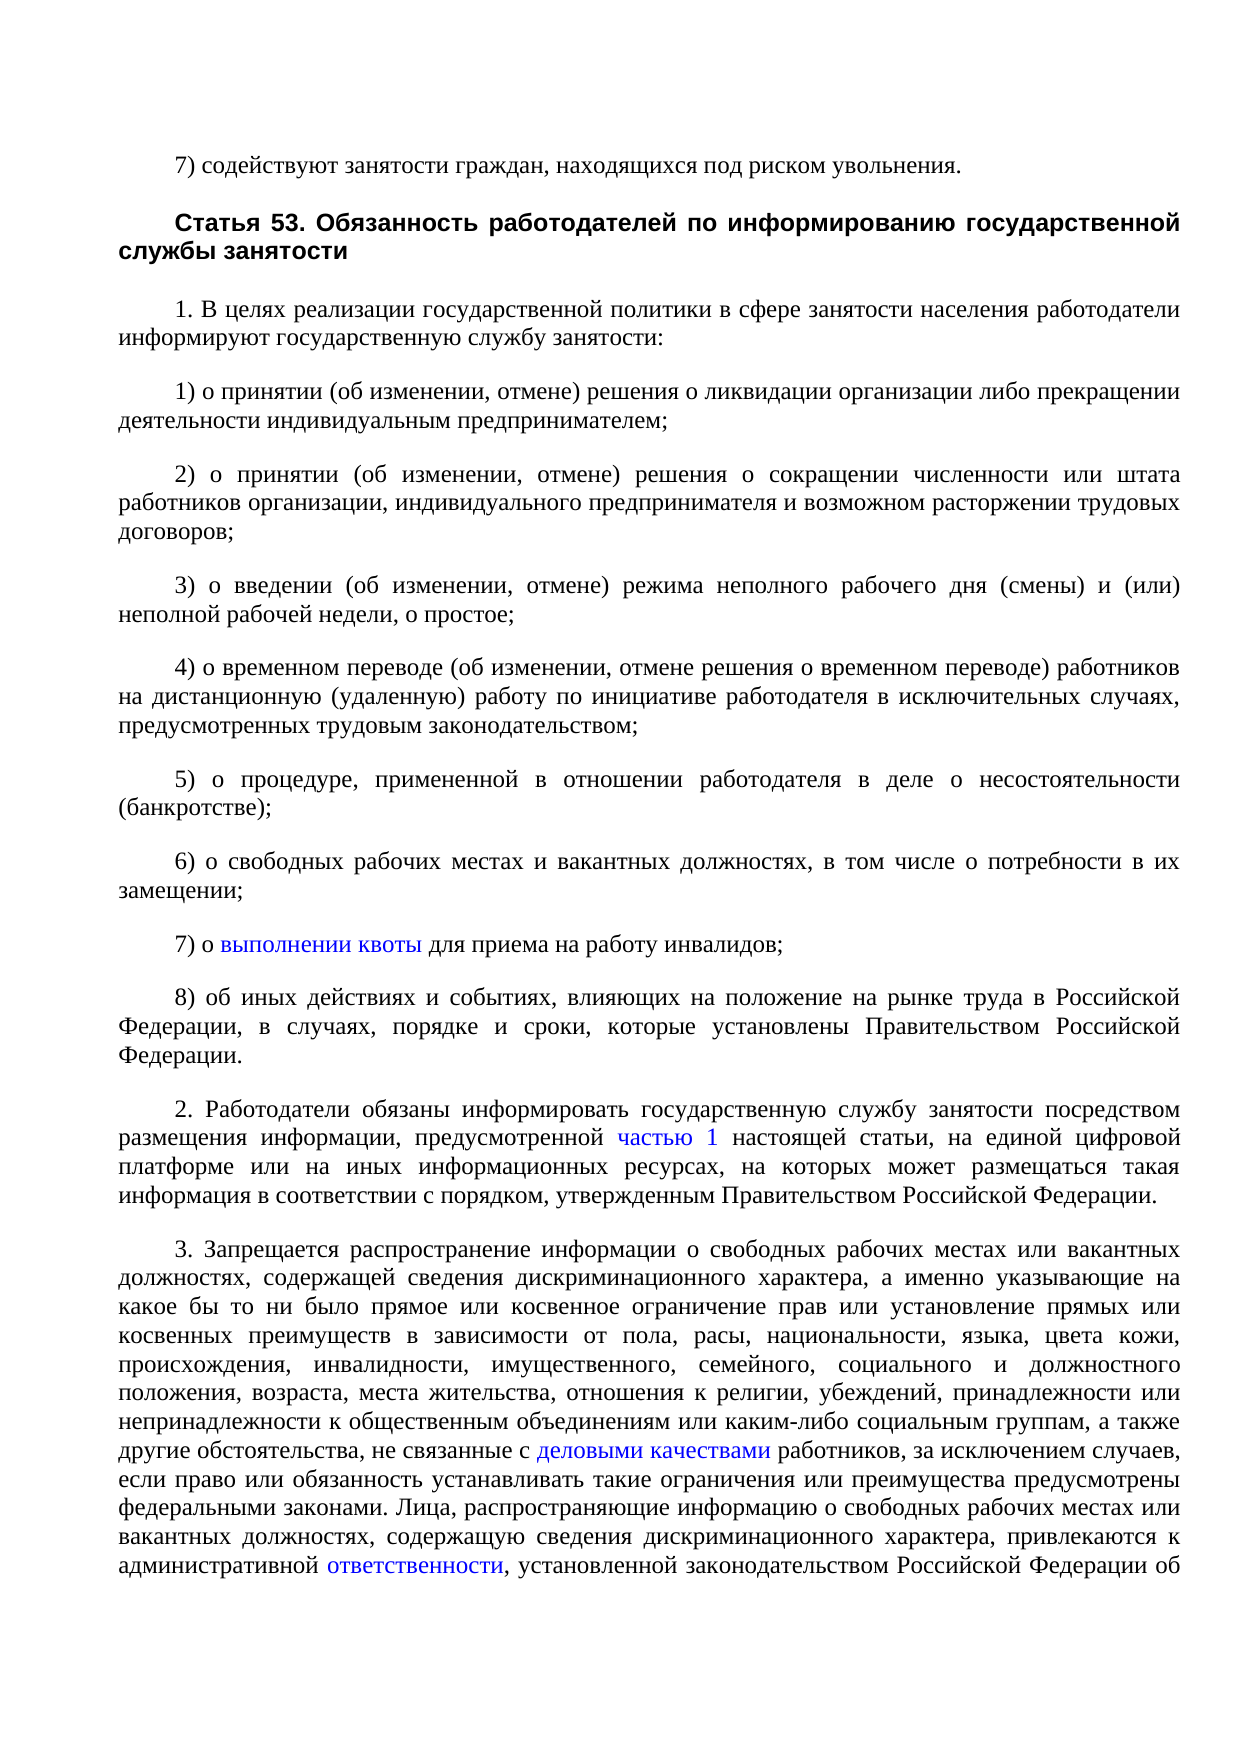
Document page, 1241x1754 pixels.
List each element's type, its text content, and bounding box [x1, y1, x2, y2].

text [118, 1234, 1181, 1579]
text 8) об иных действиях и событиях, влияющих на положение на рынке труда в Российской Федерации, в случаях, порядке и сроки, которые установлены Правительством Российской Федерации. [118, 982, 1181, 1069]
text 5) о процедуре, примененной в отношении работодателя в деле о несостоятельности (банкротстве); [118, 764, 1181, 821]
text 2. Работодатели обязаны информировать государственную службу занятости посредством размещения информации, предусмотренной частью 1 настоящей статьи, на единой цифровой платформе или на иных информационных ресурсах, на которых может размещаться такая информация в соответствии с порядком, утвержденным Правительством Российской Федерации. [118, 1094, 1181, 1209]
text 2) о принятии (об изменении, отмене) решения о сокращении численности или штата работников организации, индивидуального предпринимателя и возможном расторжении трудовых договоров; [118, 459, 1181, 545]
title Статья 53. Обязанность работодателей по информированию государственной службы занятости [118, 207, 1181, 265]
text 6) о свободных рабочих местах и вакантных должностях, в том числе о потребности в их замещении; [118, 846, 1181, 904]
text 7) содействуют занятости граждан, находящихся под риском увольнения. [118, 150, 1181, 179]
text 1) о принятии (об изменении, отмене) решения о ликвидации организации либо прекращении деятельности индивидуальным предпринимателем; [118, 376, 1181, 434]
text 1. В целях реализации государственной политики в сфере занятости населения работодатели информируют государственную службу занятости: [118, 294, 1181, 351]
text 7) о выполнении квоты для приема на работу инвалидов; [118, 929, 1181, 957]
text 4) о временном переводе (об изменении, отмене решения о временном переводе) работников на дистанционную (удаленную) работу по инициативе работодателя в исключительных случаях, предусмотренных трудовым законодательством; [118, 652, 1181, 739]
text 3) о введении (об изменении, отмене) режима неполного рабочего дня (смены) и (или) неполной рабочей недели, о простое; [118, 570, 1181, 627]
